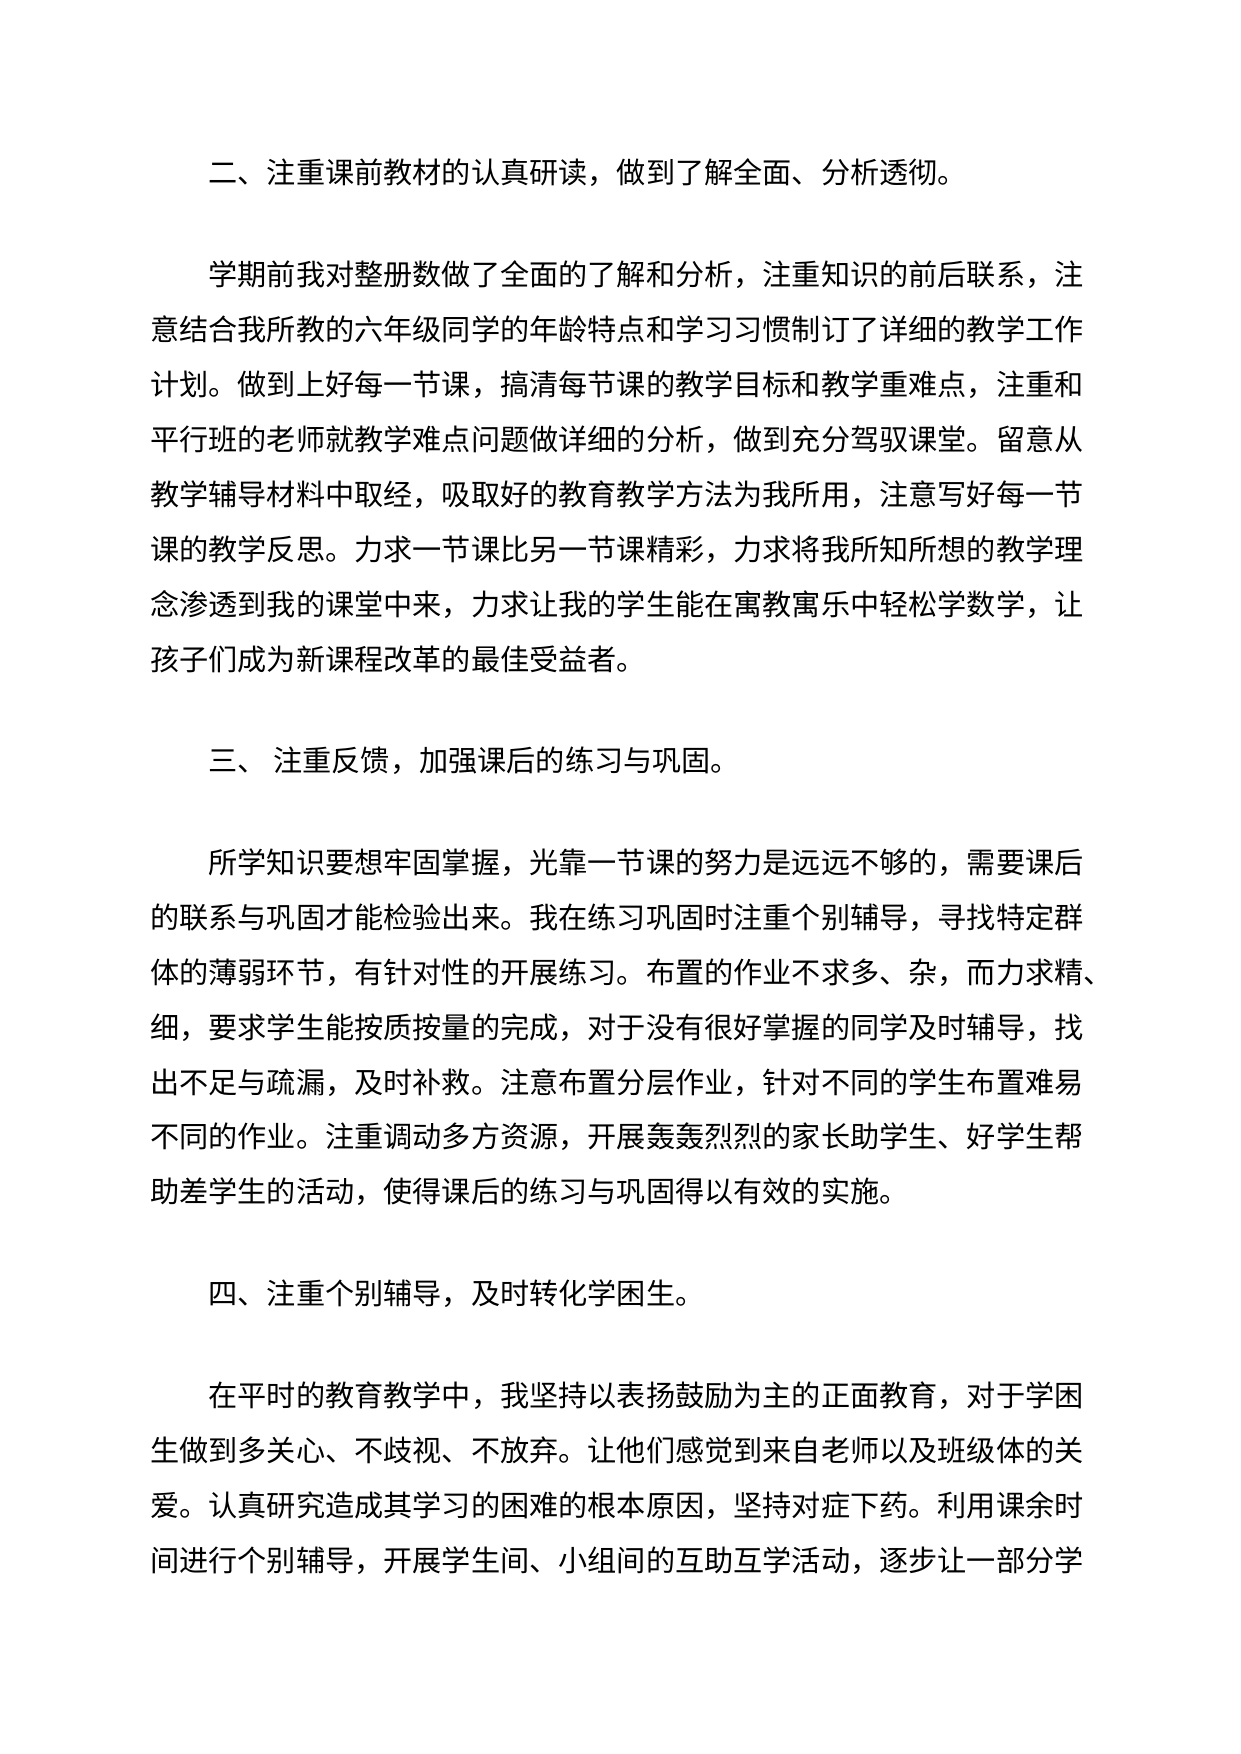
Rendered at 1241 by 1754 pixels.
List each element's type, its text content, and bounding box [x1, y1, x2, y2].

text 二、注重课前教材的认真研读，做到了解全面、分析透彻。 [150, 150, 1090, 192]
text 三、 注重反馈，加强课后的练习与巩固。 [150, 738, 1090, 780]
text 学期前我对整册数做了全面的了解和分析，注重知识的前后联系，注意结合我所教的六年级同学的年龄特点和学习习惯制订了详细的教学工作计划。做到上好每一节课，搞清每节课的教学目标和教学重难点，注重和平行班的老师就教学难点问题做详细的分析，做到充分驾驭课堂。留意从教学辅导材料中取经，吸取好的教育教学方法为我所用，注意写好每一节课的教学反思。力求一节课比另一节课精彩，力求将我所知所想的教学理念渗透到我的课堂中来，力求让我的学生能在寓教寓乐中轻松学数学，让孩子们成为新课程改革的最佳受益者。 [150, 252, 1090, 678]
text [150, 1372, 1090, 1579]
text 四、注重个别辅导，及时转化学困生。 [150, 1271, 1090, 1313]
text 所学知识要想牢固掌握，光靠一节课的努力是远远不够的，需要课后的联系与巩固才能检验出来。我在练习巩固时注重个别辅导，寻找特定群体的薄弱环节，有针对性的开展练习。布置的作业不求多、杂，而力求精、细，要求学生能按质按量的完成，对于没有很好掌握的同学及时辅导，找出不足与疏漏，及时补救。注意布置分层作业，针对不同的学生布置难易不同的作业。注重调动多方资源，开展轰轰烈烈的家长助学生、好学生帮助差学生的活动，使得课后的练习与巩固得以有效的实施。 [150, 839, 1090, 1211]
